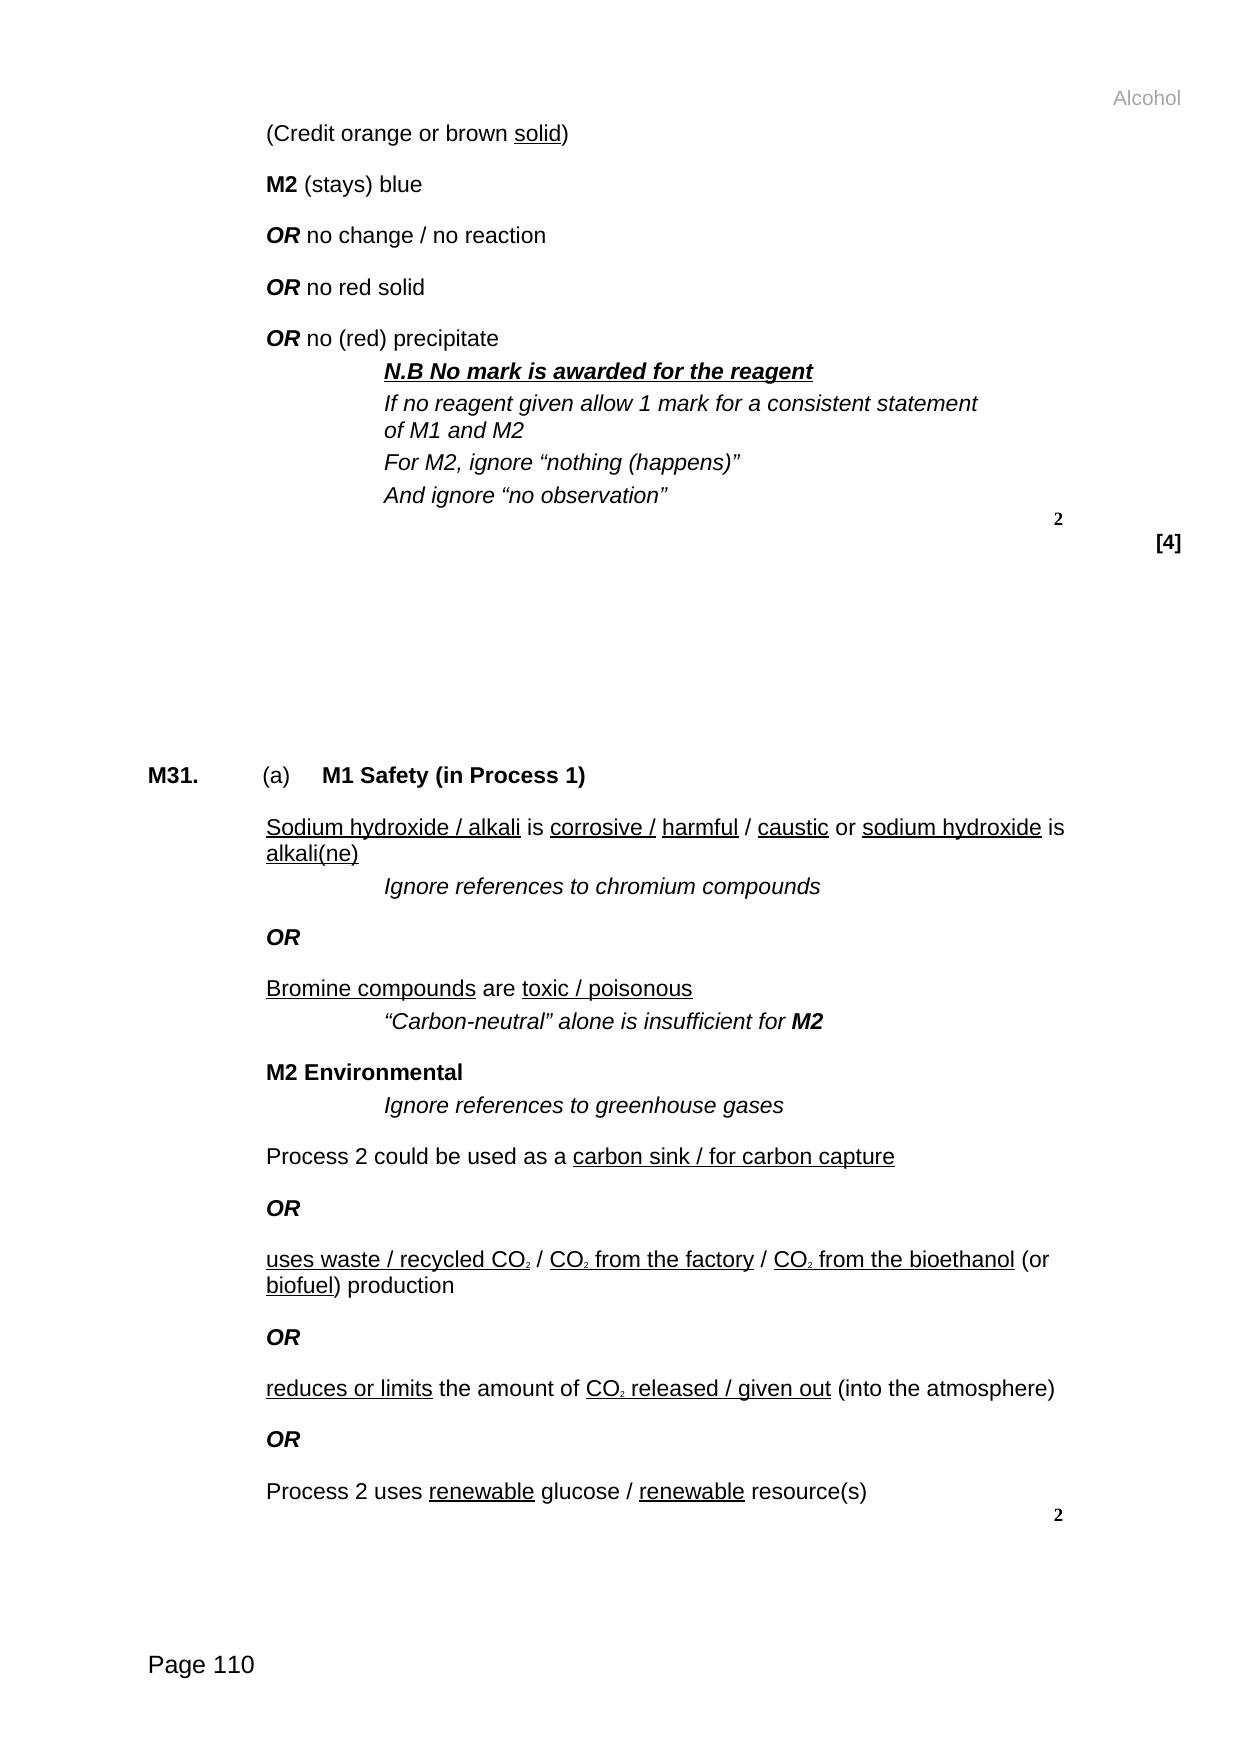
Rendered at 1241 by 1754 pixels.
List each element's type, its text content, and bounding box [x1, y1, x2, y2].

text Ignore references to greenhouse gases [384, 1092, 1004, 1118]
text OR [266, 1194, 1122, 1221]
text Bromine compounds are toxic / poisonous [266, 975, 1122, 1002]
text M2 (stays) blue [266, 171, 1122, 197]
text OR [266, 1426, 1122, 1453]
text If no reagent given allow 1 mark for a consistent statement of M1 and M2 [384, 390, 1004, 443]
text 2 [148, 1504, 1063, 1526]
text 2 [148, 508, 1063, 530]
text Sodium hydroxide / alkali is corrosive / harmful / caustic or sodium hydroxide is alkali(ne) [266, 814, 1122, 866]
text “Carbon-neutral” alone is insufficient for M2 [384, 1008, 1004, 1034]
text (Credit orange or brown solid) [266, 120, 1122, 146]
text Process 2 could be used as a carbon sink / for carbon capture [266, 1143, 1122, 1169]
text reduces or limits the amount of CO2 released / given out (into the atmosphere) [266, 1375, 1122, 1401]
text M31. (a) M1 Safety (in Process 1) [148, 762, 1122, 789]
text For M2, ignore “nothing (happens)” [384, 449, 1004, 476]
text uses waste / recycled CO2 / CO2 from the factory / CO2 from the bioethanol (or biofuel) production [266, 1246, 1122, 1299]
text [4] [148, 530, 1181, 554]
text OR [266, 924, 1122, 950]
text And ignore “no observation” [384, 482, 1004, 508]
text N.B No mark is awarded for the reagent [384, 358, 1004, 384]
text OR no red solid [266, 274, 1122, 300]
text Ignore references to chromium compounds [384, 873, 1004, 899]
text OR no (red) precipitate [266, 325, 1122, 352]
text M2 Environmental [266, 1059, 1122, 1086]
text OR [266, 1324, 1122, 1350]
text OR no change / no reaction [266, 222, 1122, 249]
text Process 2 uses renewable glucose / renewable resource(s) [266, 1478, 1122, 1504]
